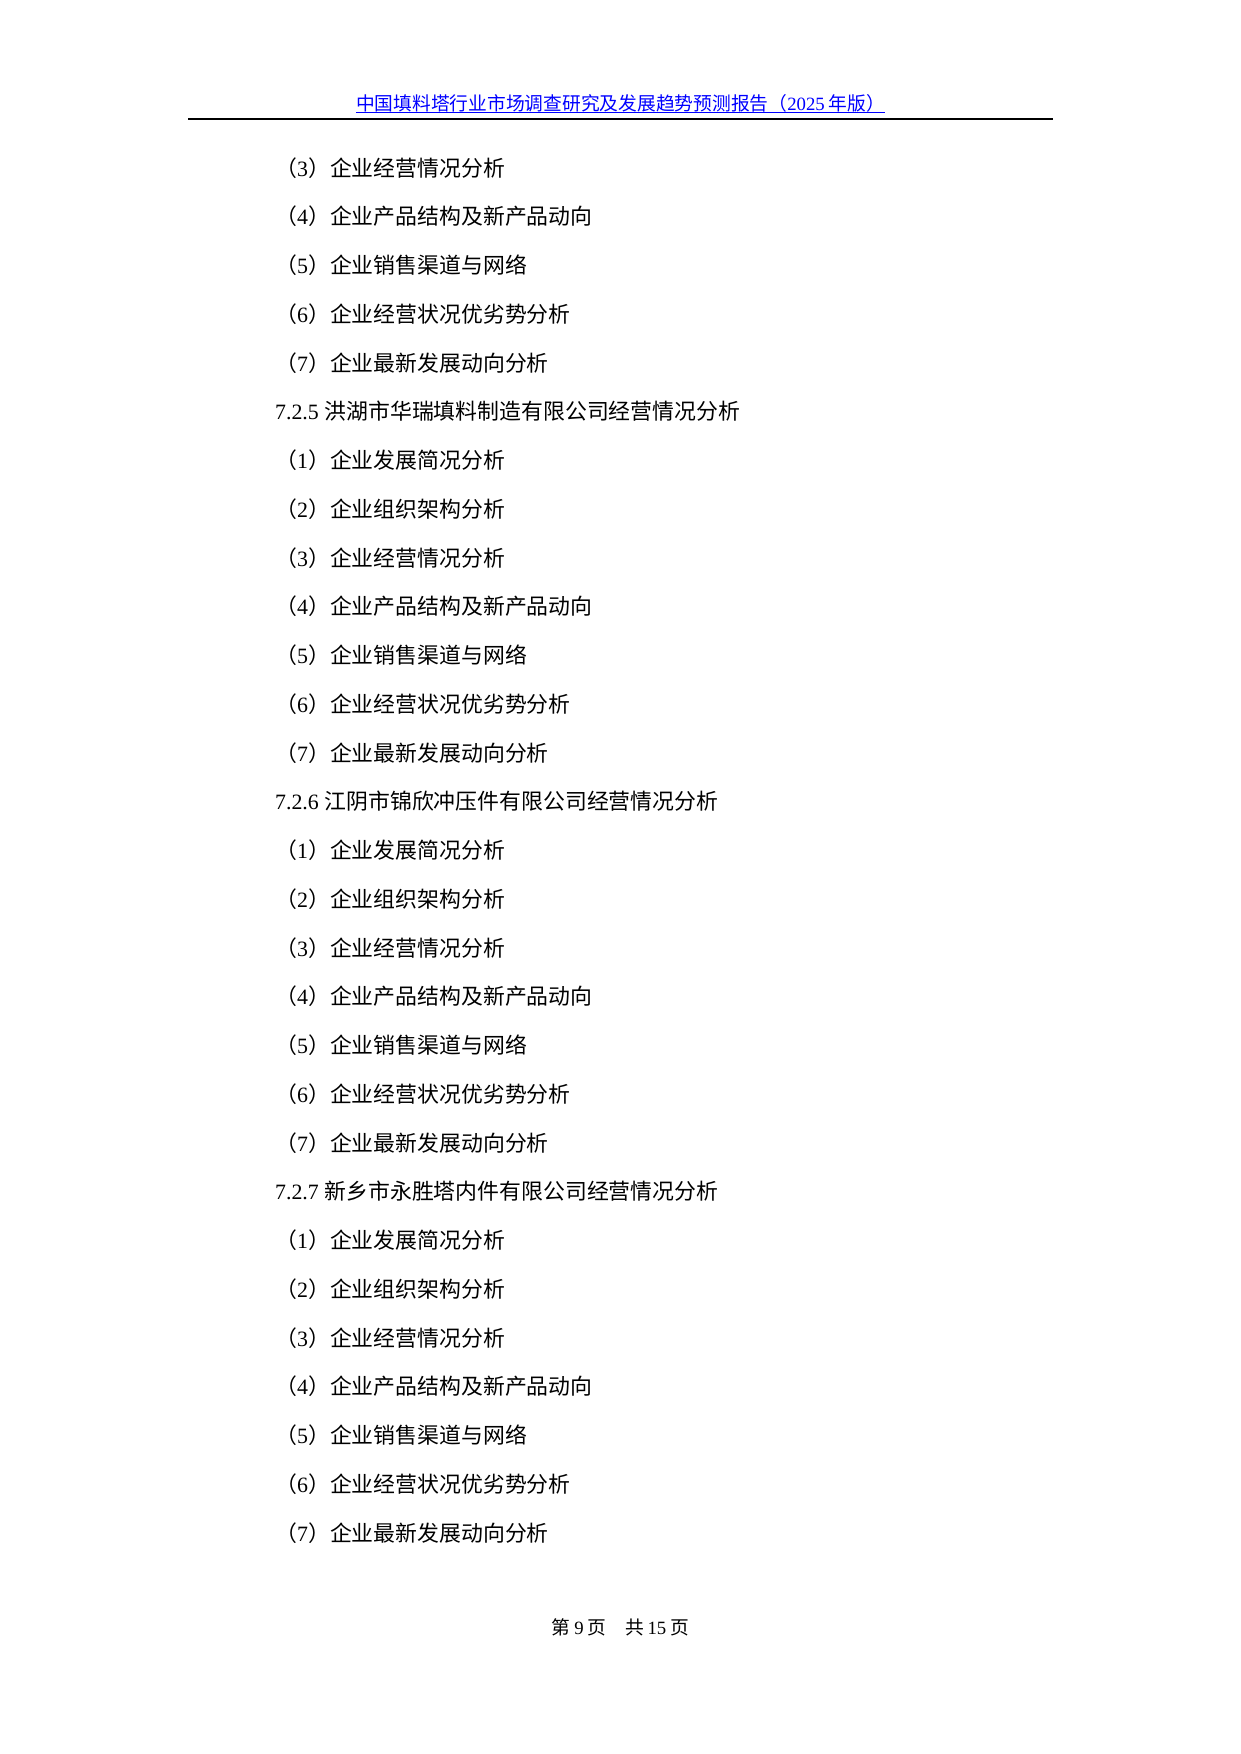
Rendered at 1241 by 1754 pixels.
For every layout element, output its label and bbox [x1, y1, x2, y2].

text [187, 150, 1053, 1548]
